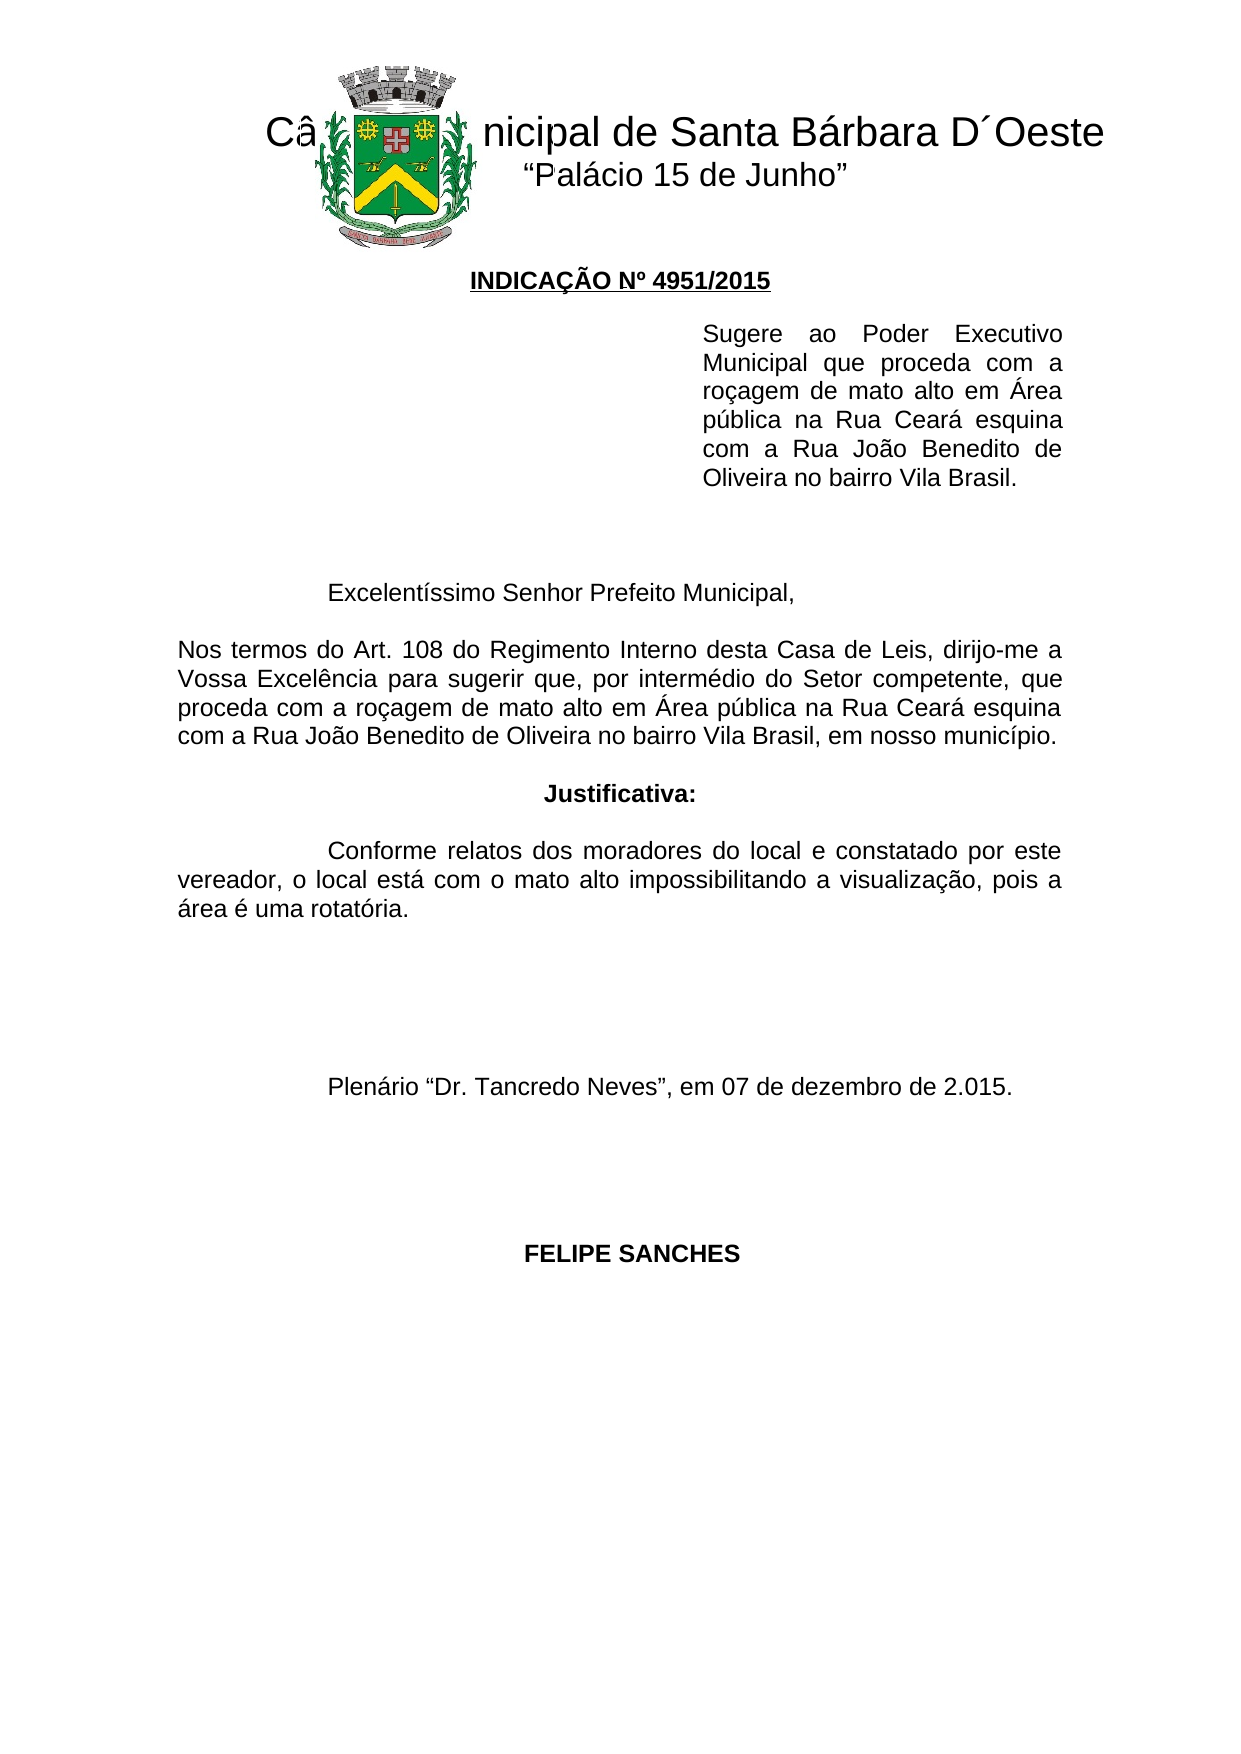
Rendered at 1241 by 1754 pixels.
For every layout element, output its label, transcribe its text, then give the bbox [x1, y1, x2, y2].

text Excelentíssimo Senhor Prefeito Municipal, [177, 577, 1063, 606]
title INDICAÇÃO Nº 4951/2015 [177, 266, 1063, 294]
text FELIPE SANCHES [177, 1239, 1063, 1268]
text Plenário “Dr. Tancredo Neves”, em 07 de dezembro de 2.015. [177, 1072, 1063, 1100]
text Nos termos do Art. 108 do Regimento Interno desta Casa de Leis, dirijo-me a Vossa Excelência para sugerir que, por intermédio do Setor competente, que proceda com a roçagem de mato alto em Área pública na Rua Ceará esquina com a Rua João Benedito de Oliveira no bairro Vila Brasil, em nosso município. [177, 635, 1063, 750]
picture [314, 66, 484, 255]
text Conforme relatos dos moradores do local e constatado por este vereador, o local está com o mato alto impossibilitando a visualização, pois a área é uma rotatória. [177, 836, 1063, 922]
text Sugere ao Poder Executivo Municipal que proceda com a roçagem de mato alto em Área pública na Rua Ceará esquina com a Rua João Benedito de Oliveira no bairro Vila Brasil. [702, 319, 1063, 491]
text Justificativa: [177, 779, 1063, 807]
